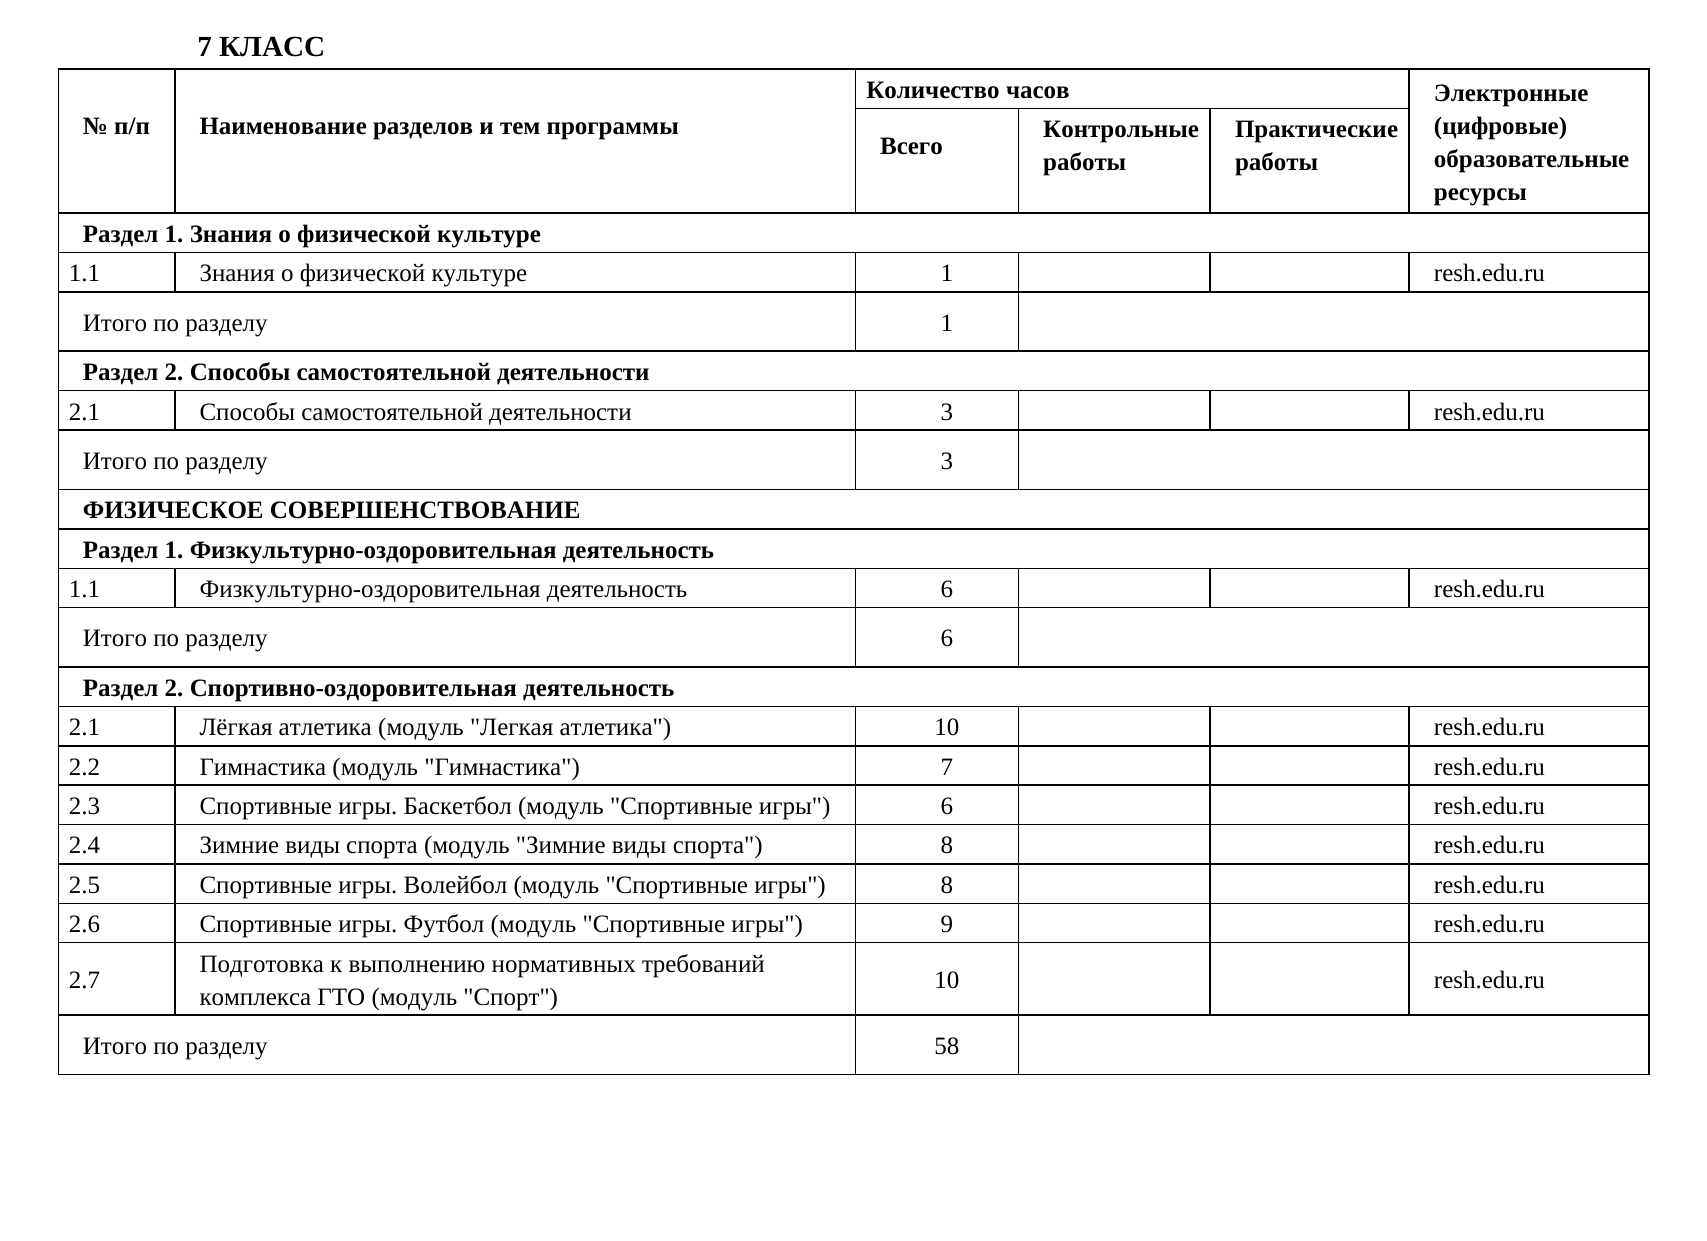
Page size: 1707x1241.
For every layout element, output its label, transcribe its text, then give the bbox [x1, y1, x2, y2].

table_cell [1211, 825, 1408, 863]
table_cell Итого по разделу [59, 1016, 855, 1074]
table_cell Итого по разделу [59, 431, 855, 489]
table_cell [1211, 569, 1408, 607]
table_cell Итого по разделу [59, 608, 855, 666]
table_cell [1211, 747, 1408, 784]
table_cell [1019, 253, 1209, 291]
table_cell Спортивные игры. Волейбол (модуль "Спортивные игры") [176, 865, 855, 902]
table_cell resh.edu.ru [1410, 253, 1648, 291]
table_cell 1.1 [59, 253, 174, 291]
table_cell Итого по разделу [59, 293, 855, 350]
table_header Количество часов [856, 70, 1408, 107]
table_cell resh.edu.ru [1410, 569, 1648, 607]
table_cell [1019, 431, 1648, 489]
table_cell [1019, 293, 1648, 350]
table_cell 3 [856, 391, 1018, 429]
table_header Электронные (цифровые) образовательные ресурсы [1410, 70, 1648, 212]
table_cell 6 [856, 786, 1018, 824]
table_cell Раздел 2. Спортивно-оздоровительная деятельность [59, 668, 1648, 706]
table_cell Контрольные работы [1019, 109, 1209, 212]
table_cell [1211, 904, 1408, 942]
table_cell [1211, 943, 1408, 1014]
table_cell 2.2 [59, 747, 174, 784]
table_cell ФИЗИЧЕСКОЕ СОВЕРШЕНСТВОВАНИЕ [59, 490, 1648, 528]
table_cell Всего [856, 109, 1018, 212]
table_cell 2.4 [59, 825, 174, 863]
table_cell 1 [856, 253, 1018, 291]
table_cell resh.edu.ru [1410, 825, 1648, 863]
table_cell 2.6 [59, 904, 174, 942]
table_cell resh.edu.ru [1410, 707, 1648, 745]
table_cell Физкультурно-оздоровительная деятельность [176, 569, 855, 607]
table_cell 8 [856, 825, 1018, 863]
table_cell 10 [856, 707, 1018, 745]
table_cell Спортивные игры. Футбол (модуль "Спортивные игры") [176, 904, 855, 942]
table_cell 1.1 [59, 569, 174, 607]
table_cell Лёгкая атлетика (модуль "Легкая атлетика") [176, 707, 855, 745]
table_cell [1019, 707, 1209, 745]
table_cell [1211, 707, 1408, 745]
table_header № п/п [59, 70, 174, 212]
table_cell resh.edu.ru [1410, 904, 1648, 942]
table_cell Знания о физической культуре [176, 253, 855, 291]
text 7 КЛАСС [190, 29, 1618, 63]
table_cell [1019, 391, 1209, 429]
table_cell 2.7 [59, 943, 174, 1014]
table_cell [1019, 569, 1209, 607]
table_cell Подготовка к выполнению нормативных требований комплекса ГТО (модуль "Спорт") [176, 943, 855, 1014]
table_cell [1019, 904, 1209, 942]
table_cell 3 [856, 431, 1018, 489]
table_cell Способы самостоятельной деятельности [176, 391, 855, 429]
table_cell Зимние виды спорта (модуль "Зимние виды спорта") [176, 825, 855, 863]
table_cell [1211, 786, 1408, 824]
table_cell resh.edu.ru [1410, 747, 1648, 784]
table_header Наименование разделов и тем программы [176, 70, 855, 212]
table_cell [1019, 608, 1648, 666]
table_cell 58 [856, 1016, 1018, 1074]
table_cell 2.5 [59, 865, 174, 902]
table_cell Спортивные игры. Баскетбол (модуль "Спортивные игры") [176, 786, 855, 824]
table_cell 2.1 [59, 391, 174, 429]
table_cell Гимнастика (модуль "Гимнастика") [176, 747, 855, 784]
table_cell [1019, 786, 1209, 824]
table_cell 2.3 [59, 786, 174, 824]
table_cell [1019, 747, 1209, 784]
table_cell 10 [856, 943, 1018, 1014]
table_cell [1019, 825, 1209, 863]
table_cell 1 [856, 293, 1018, 350]
table_cell Раздел 1. Знания о физической культуре [59, 214, 1648, 252]
table_cell Раздел 2. Способы самостоятельной деятельности [59, 352, 1648, 390]
table_cell 7 [856, 747, 1018, 784]
table_cell resh.edu.ru [1410, 943, 1648, 1014]
table_cell [1211, 253, 1408, 291]
table_cell resh.edu.ru [1410, 391, 1648, 429]
table_cell [1211, 391, 1408, 429]
table_cell 8 [856, 865, 1018, 902]
table_cell resh.edu.ru [1410, 786, 1648, 824]
table_cell resh.edu.ru [1410, 865, 1648, 902]
table_cell [1019, 1016, 1648, 1074]
table_cell 6 [856, 608, 1018, 666]
table_cell Раздел 1. Физкультурно-оздоровительная деятельность [59, 530, 1648, 567]
table_cell [1019, 943, 1209, 1014]
table_cell [1211, 865, 1408, 902]
table_cell [1019, 865, 1209, 902]
table_cell 9 [856, 904, 1018, 942]
table_cell Практические работы [1211, 109, 1408, 212]
table_cell 2.1 [59, 707, 174, 745]
table_cell 6 [856, 569, 1018, 607]
